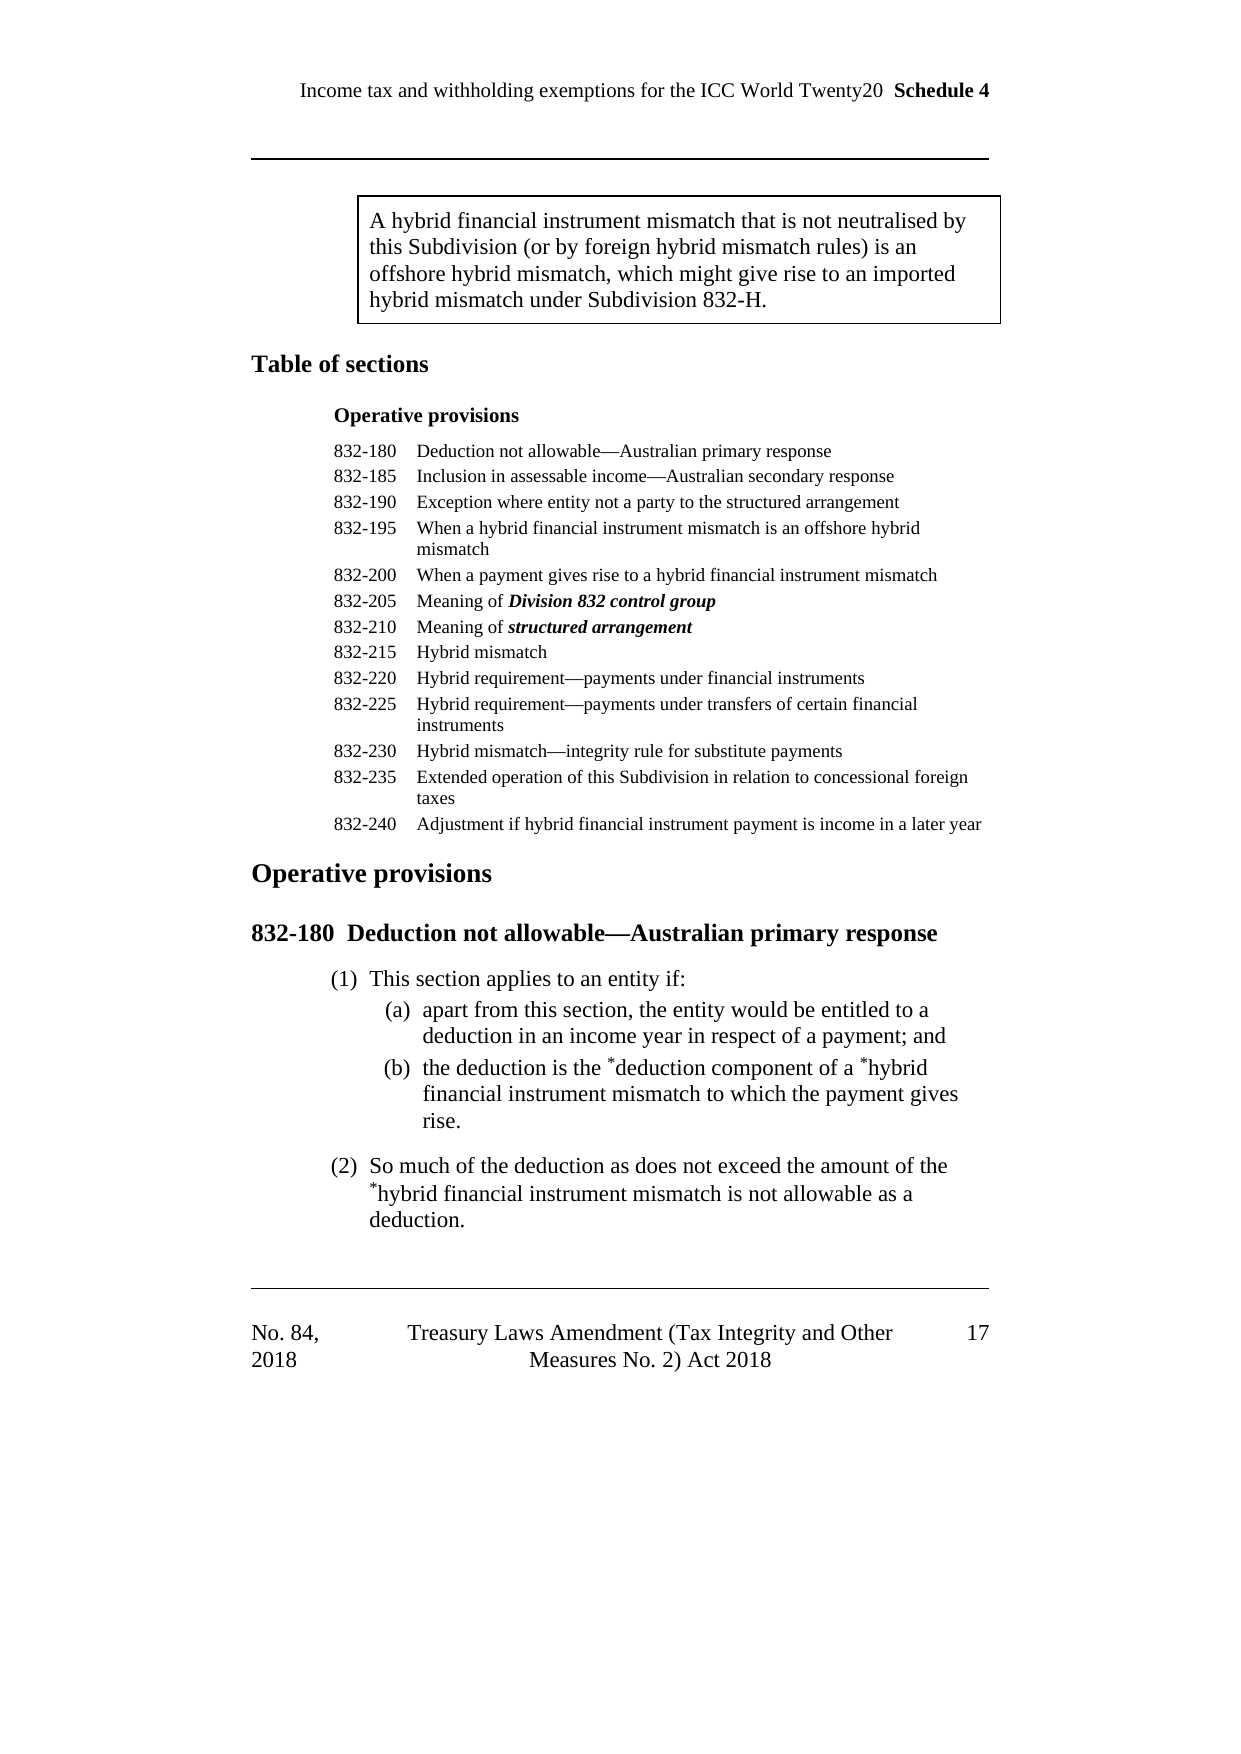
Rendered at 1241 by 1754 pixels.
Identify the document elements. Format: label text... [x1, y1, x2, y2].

text 832-205 Meaning of Division 832 control group [334, 590, 989, 611]
text 832-190 Exception where entity not a party to the structured arrangement [334, 491, 989, 513]
text 832-200 When a payment gives rise to a hybrid financial instrument mismatch [334, 564, 989, 586]
subtitle Table of sections [251, 349, 989, 378]
text 832-210 Meaning of structured arrangement [334, 616, 989, 637]
text Operative provisions [251, 857, 989, 889]
text 832-225 Hybrid requirement—payments under transfers of certain financial instruments [334, 693, 989, 736]
text (b) the deduction is the *deduction component of a *hybrid financial instrument mismatch to which the payment gives rise. [251, 1053, 989, 1133]
text 832-230 Hybrid mismatch—integrity rule for substitute payments [334, 740, 989, 762]
text (a) apart from this section, the entity would be entitled to a deduction in an income year in respect of a payment; and [251, 996, 989, 1048]
text A hybrid financial instrument mismatch that is not neutralised by this Subdivision (or by foreign hybrid mismatch rules) is an offshore hybrid mismatch, which might give rise to an imported hybrid mismatch under Subdivision 832-H. [359, 197, 1000, 323]
text 832-215 Hybrid mismatch [334, 641, 989, 663]
text 832-240 Adjustment if hybrid financial instrument payment is income in a later year [334, 813, 989, 834]
text (2) So much of the deduction as does not exceed the amount of the *hybrid financial instrument mismatch is not allowable as a deduction. [251, 1152, 989, 1232]
text 832-220 Hybrid requirement—payments under financial instruments [334, 667, 989, 688]
text 832-185 Inclusion in assessable income—Australian secondary response [334, 465, 989, 487]
text 832-180 Deduction not allowable—Australian primary response [334, 439, 989, 461]
text 832-180 Deduction not allowable—Australian primary response [251, 918, 989, 947]
text (1) This section applies to an entity if: [251, 965, 989, 992]
text 832-195 When a hybrid financial instrument mismatch is an offshore hybrid mismatch [334, 517, 989, 560]
text 832-235 Extended operation of this Subdivision in relation to concessional foreign taxes [334, 766, 989, 809]
subtitle Operative provisions [334, 403, 989, 427]
